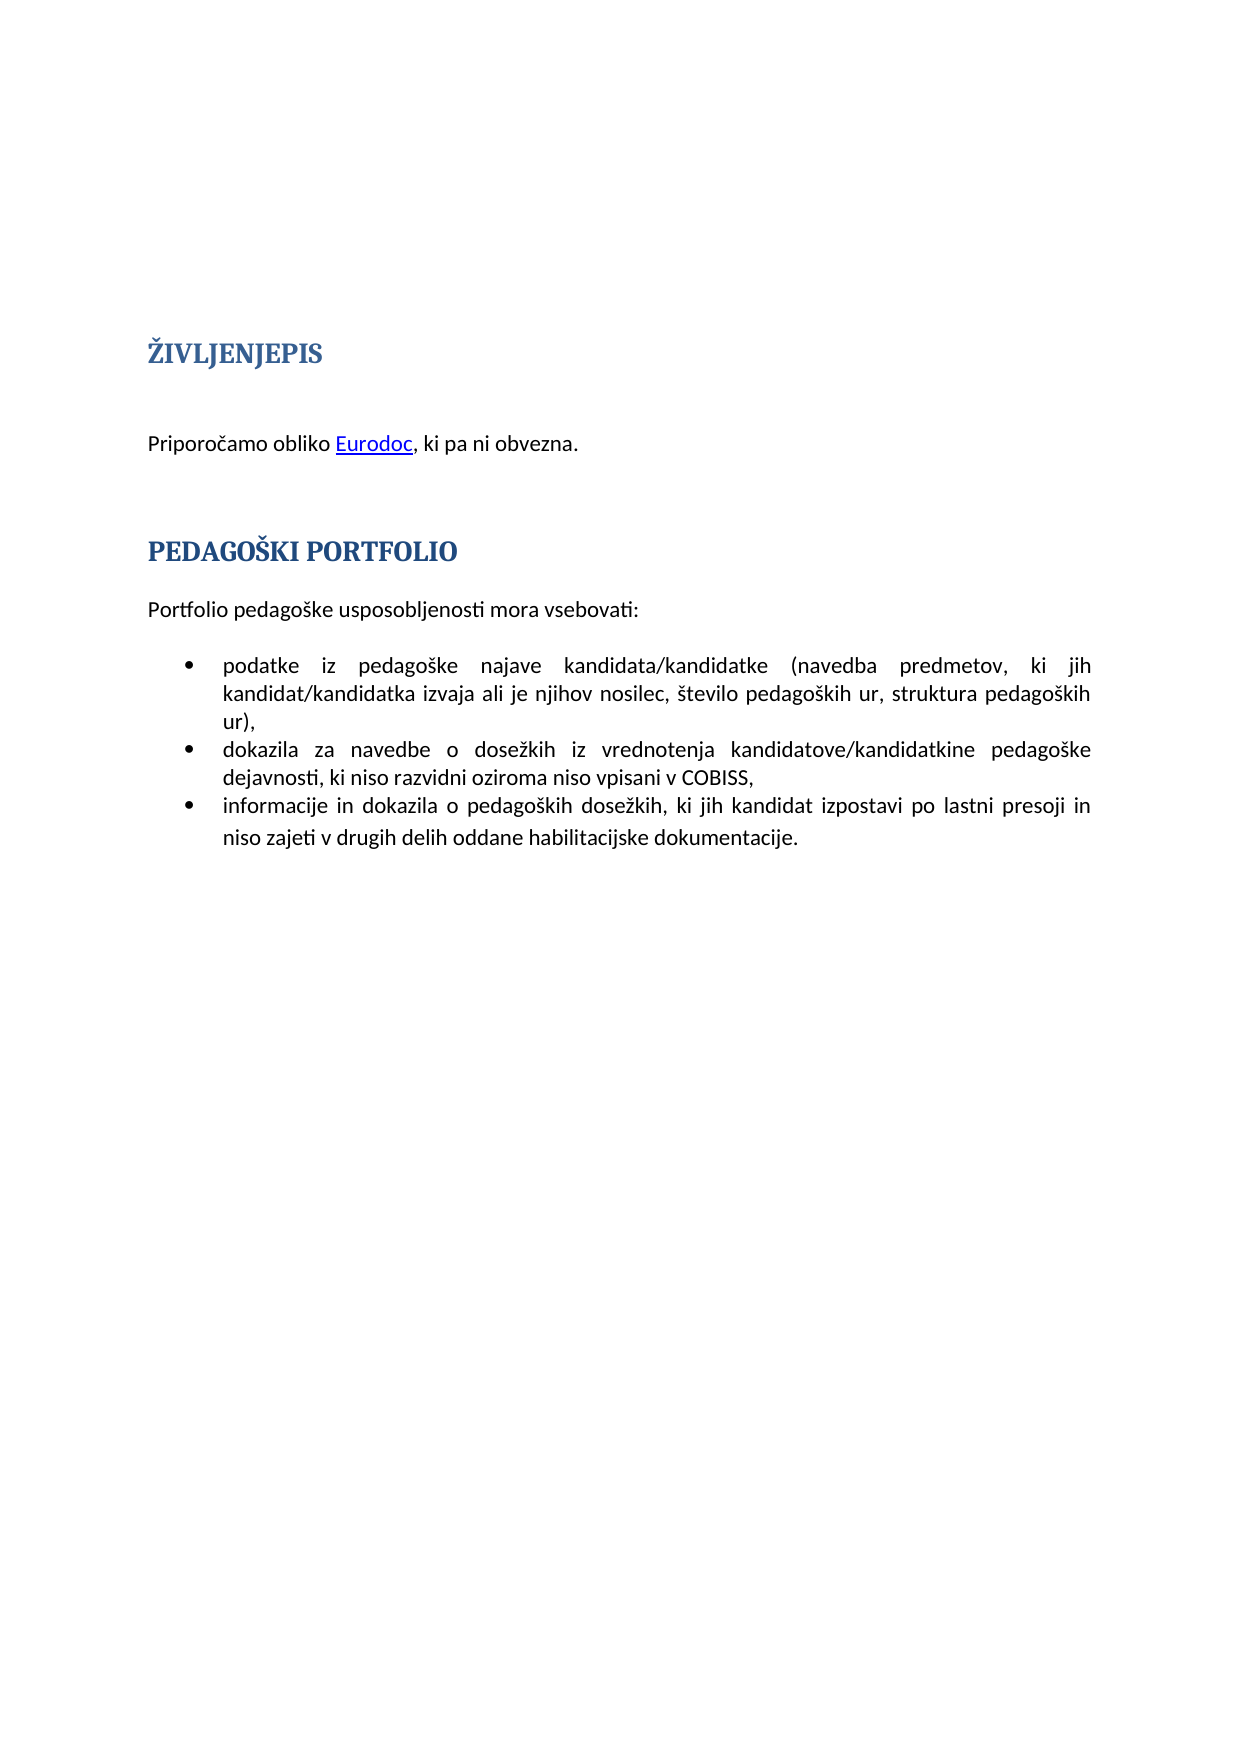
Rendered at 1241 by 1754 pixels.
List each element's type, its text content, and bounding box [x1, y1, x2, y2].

list dokazila za navedbe o dosežkih iz vrednotenja kandidatove/kandidatkine pedagoške dejavnosti, ki niso razvidni oziroma niso vpisani v COBISS, [185, 735, 1093, 791]
text Priporočamo obliko Eurodoc, ki pa ni obvezna. [148, 429, 1093, 457]
text PEDAGOŠKI PORTFOLIO [148, 535, 1093, 569]
text Portfolio pedagoške usposobljenosti mora vsebovati: [148, 595, 1093, 623]
list podatke iz pedagoške najave kandidata/kandidatke (navedba predmetov, ki jih kandidat/kandidatka izvaja ali je njihov nosilec, število pedagoških ur, struktura pedagoških ur), [185, 651, 1093, 735]
list informacije in dokazila o pedagoških dosežkih, ki jih kandidat izpostavi po lastni presoji in niso zajeti v drugih delih oddane habilitacijske dokumentacije. [185, 791, 1093, 851]
subtitle ŽIVLJENJEPIS [148, 338, 1093, 371]
